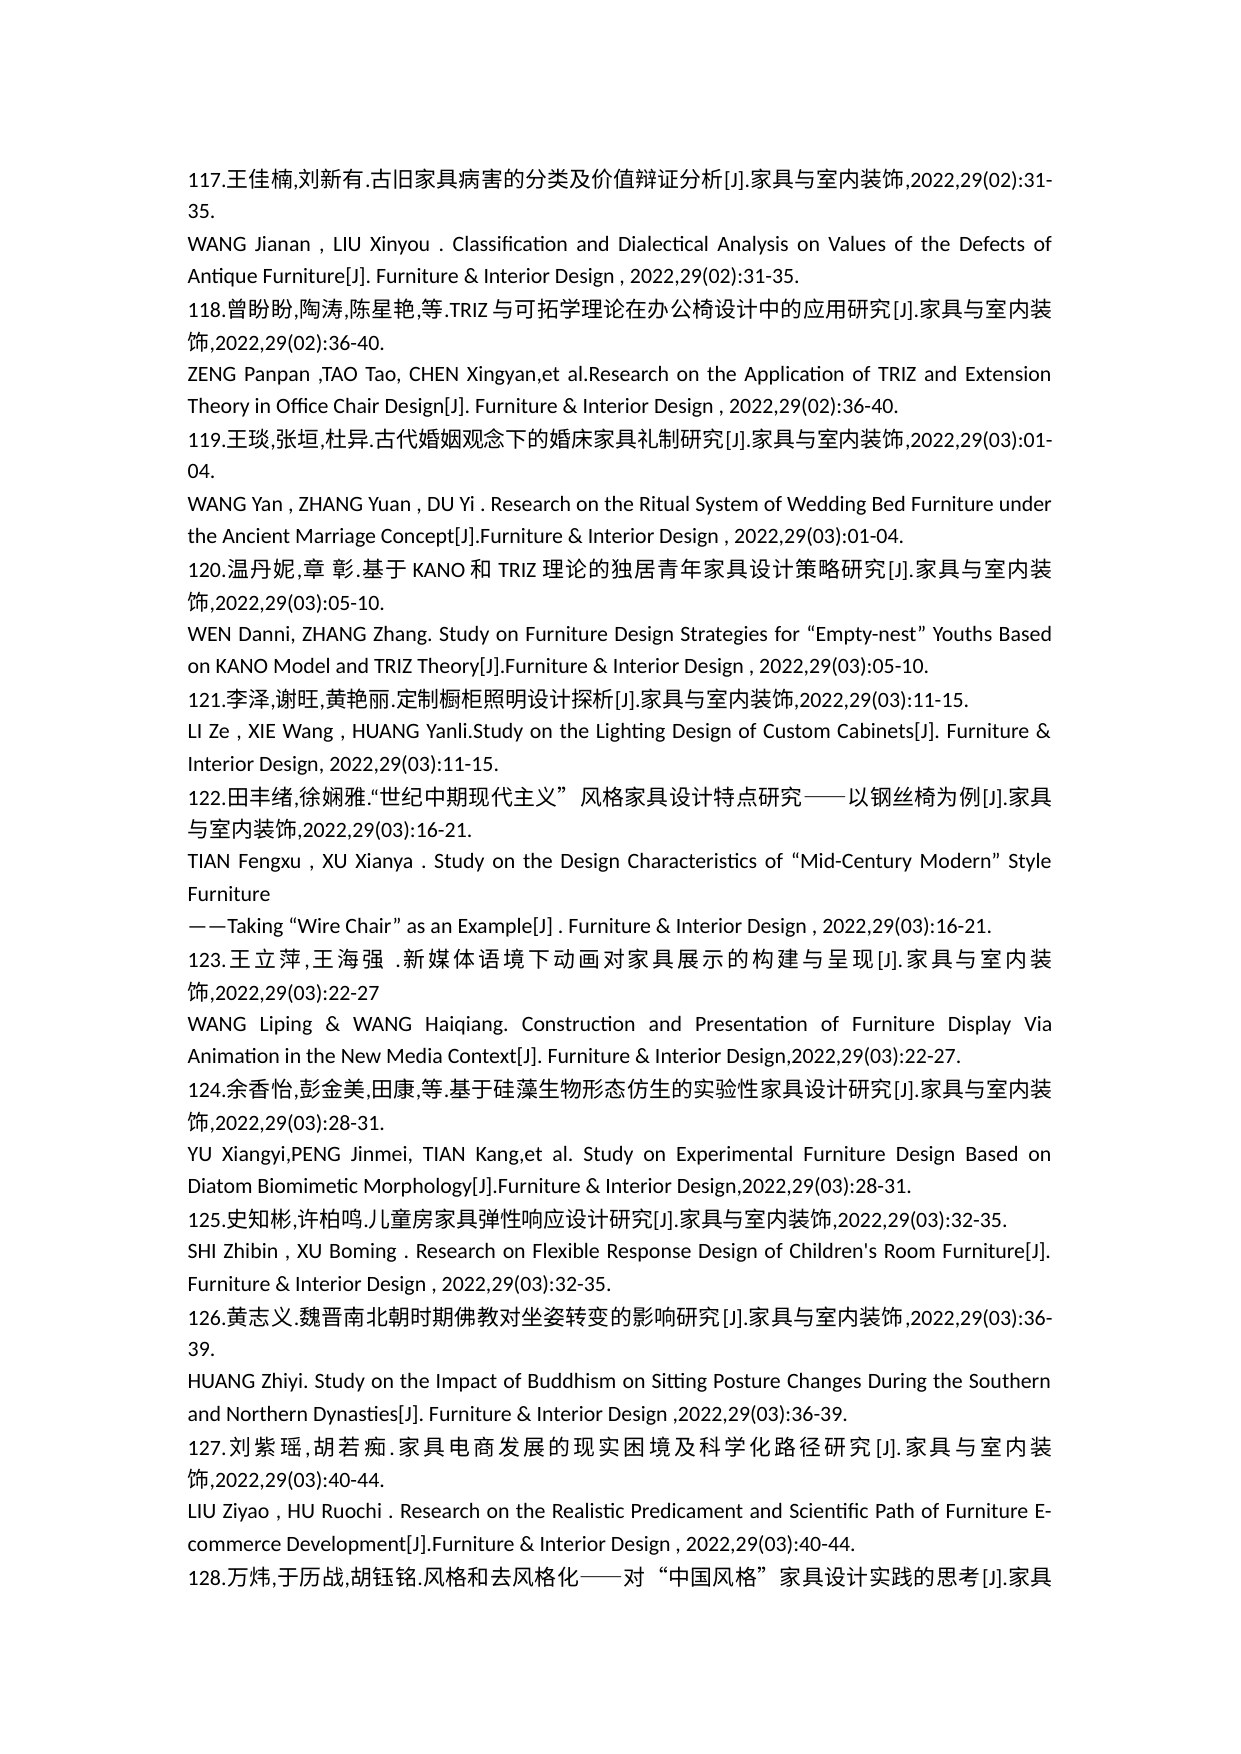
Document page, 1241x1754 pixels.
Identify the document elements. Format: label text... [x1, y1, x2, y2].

text HUANG Zhiyi. Study on the Impact of Buddhism on Sitting Posture Changes During the Southern and Northern Dynasties[J]. Furniture & Interior Design ,2022,29(03):36-39. [187, 1364, 1053, 1429]
text WANG Liping & WANG Haiqiang. Construction and Presentation of Furniture Display Via Animation in the New Media Context[J]. Furniture & Interior Design,2022,29(03):22-27. [187, 1007, 1053, 1072]
text LIU Ziyao , HU Ruochi . Research on the Realistic Predicament and Scientific Path of Furniture E-commerce Development[J].Furniture & Interior Design , 2022,29(03):40-44. [187, 1494, 1053, 1559]
text 119.王琰,张垣,杜异.古代婚姻观念下的婚床家具礼制研究[J].家具与室内装饰,2022,29(03):01-04. [187, 422, 1053, 487]
text TIAN Fengxu , XU Xianya . Study on the Design Characteristics of “Mid-Century Modern” Style Furniture [187, 844, 1053, 909]
text 118.曾盼盼,陶涛,陈星艳,等.TRIZ与可拓学理论在办公椅设计中的应用研究[J].家具与室内装饰,2022,29(02):36-40. [187, 292, 1053, 357]
text 122.田丰绪,徐娴雅.“世纪中期现代主义”风格家具设计特点研究——以钢丝椅为例[J].家具与室内装饰,2022,29(03):16-21. [187, 779, 1053, 844]
text 124.余香怡,彭金美,田康,等.基于硅藻生物形态仿生的实验性家具设计研究[J].家具与室内装饰,2022,29(03):28-31. [187, 1072, 1053, 1137]
text YU Xiangyi,PENG Jinmei, TIAN Kang,et al. Study on Experimental Furniture Design Based on Diatom Biomimetic Morphology[J].Furniture & Interior Design,2022,29(03):28-31. [187, 1137, 1053, 1202]
text 126.黄志义.魏晋南北朝时期佛教对坐姿转变的影响研究[J].家具与室内装饰,2022,29(03):36-39. [187, 1299, 1053, 1364]
text 125.史知彬,许柏鸣.儿童房家具弹性响应设计研究[J].家具与室内装饰,2022,29(03):32-35. [187, 1202, 1053, 1234]
text WEN Danni, ZHANG Zhang. Study on Furniture Design Strategies for “Empty-nest” Youths Based on KANO Model and TRIZ Theory[J].Furniture & Interior Design , 2022,29(03):05-10. [187, 617, 1053, 682]
text ZENG Panpan ,TAO Tao, CHEN Xingyan,et al.Research on the Application of TRIZ and Extension Theory in Office Chair Design[J]. Furniture & Interior Design , 2022,29(02):36-40. [187, 357, 1053, 422]
text WANG Jianan , LIU Xinyou . Classification and Dialectical Analysis on Values of the Defects of Antique Furniture[J]. Furniture & Interior Design , 2022,29(02):31-35. [187, 227, 1053, 292]
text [187, 1559, 1053, 1592]
text 117.王佳楠,刘新有.古旧家具病害的分类及价值辩证分析[J].家具与室内装饰,2022,29(02):31-35. [187, 162, 1053, 227]
text 123.王立萍,王海强 .新媒体语境下动画对家具展示的构建与呈现[J].家具与室内装饰,2022,29(03):22-27 [187, 942, 1053, 1007]
text WANG Yan , ZHANG Yuan , DU Yi . Research on the Ritual System of Wedding Bed Furniture under the Ancient Marriage Concept[J].Furniture & Interior Design , 2022,29(03):01-04. [187, 487, 1053, 552]
text SHI Zhibin , XU Boming . Research on Flexible Response Design of Children's Room Furniture[J]. Furniture & Interior Design , 2022,29(03):32-35. [187, 1234, 1053, 1299]
text LI Ze , XIE Wang , HUANG Yanli.Study on the Lighting Design of Custom Cabinets[J]. Furniture & Interior Design, 2022,29(03):11-15. [187, 714, 1053, 779]
text 121.李泽,谢旺,黄艳丽.定制橱柜照明设计探析[J].家具与室内装饰,2022,29(03):11-15. [187, 682, 1053, 714]
text 120.温丹妮,章 彰.基于KANO和TRIZ理论的独居青年家具设计策略研究[J].家具与室内装饰,2022,29(03):05-10. [187, 552, 1053, 617]
text 127.刘紫瑶,胡若痴.家具电商发展的现实困境及科学化路径研究[J].家具与室内装饰,2022,29(03):40-44. [187, 1429, 1053, 1494]
text ——Taking “Wire Chair” as an Example[J] . Furniture & Interior Design , 2022,29(03):16-21. [187, 909, 1053, 942]
